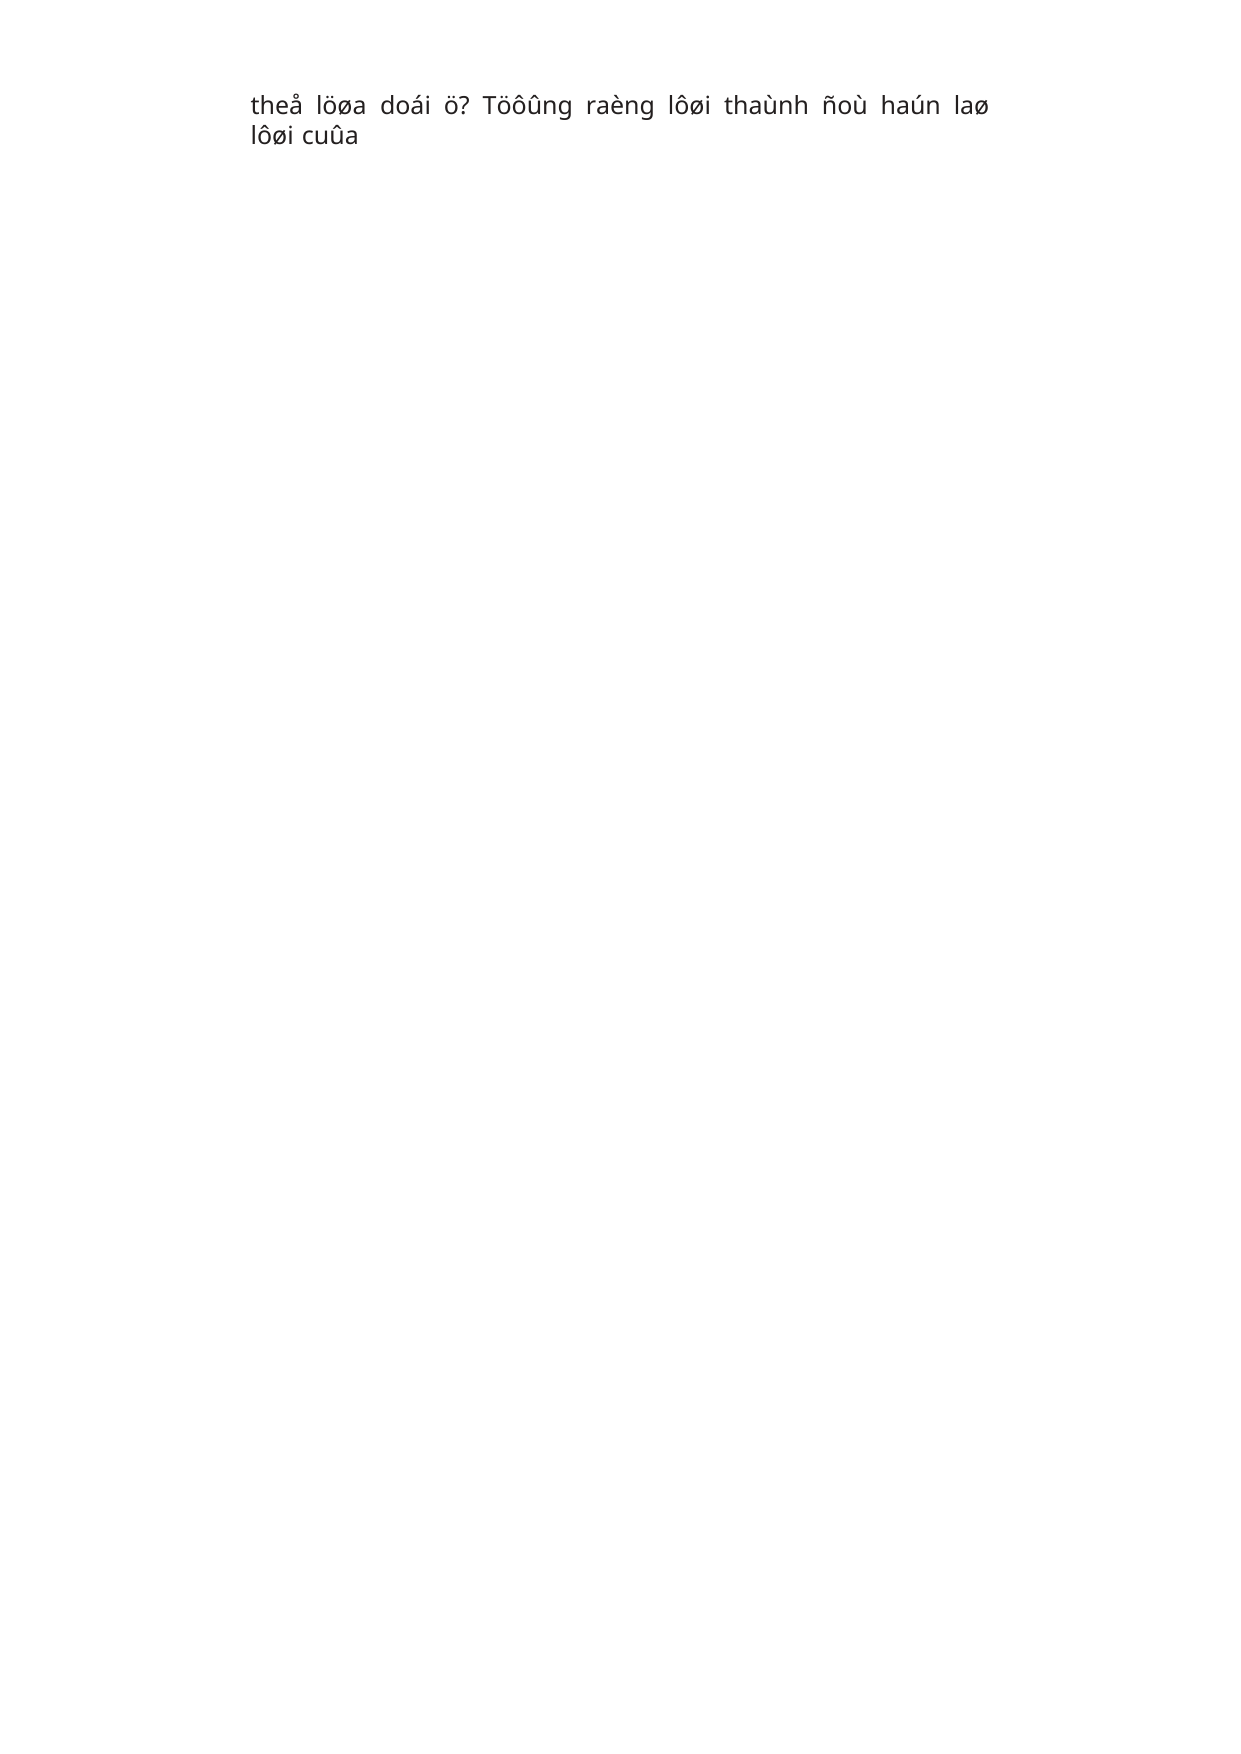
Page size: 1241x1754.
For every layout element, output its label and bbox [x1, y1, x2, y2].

text [250, 89, 990, 152]
